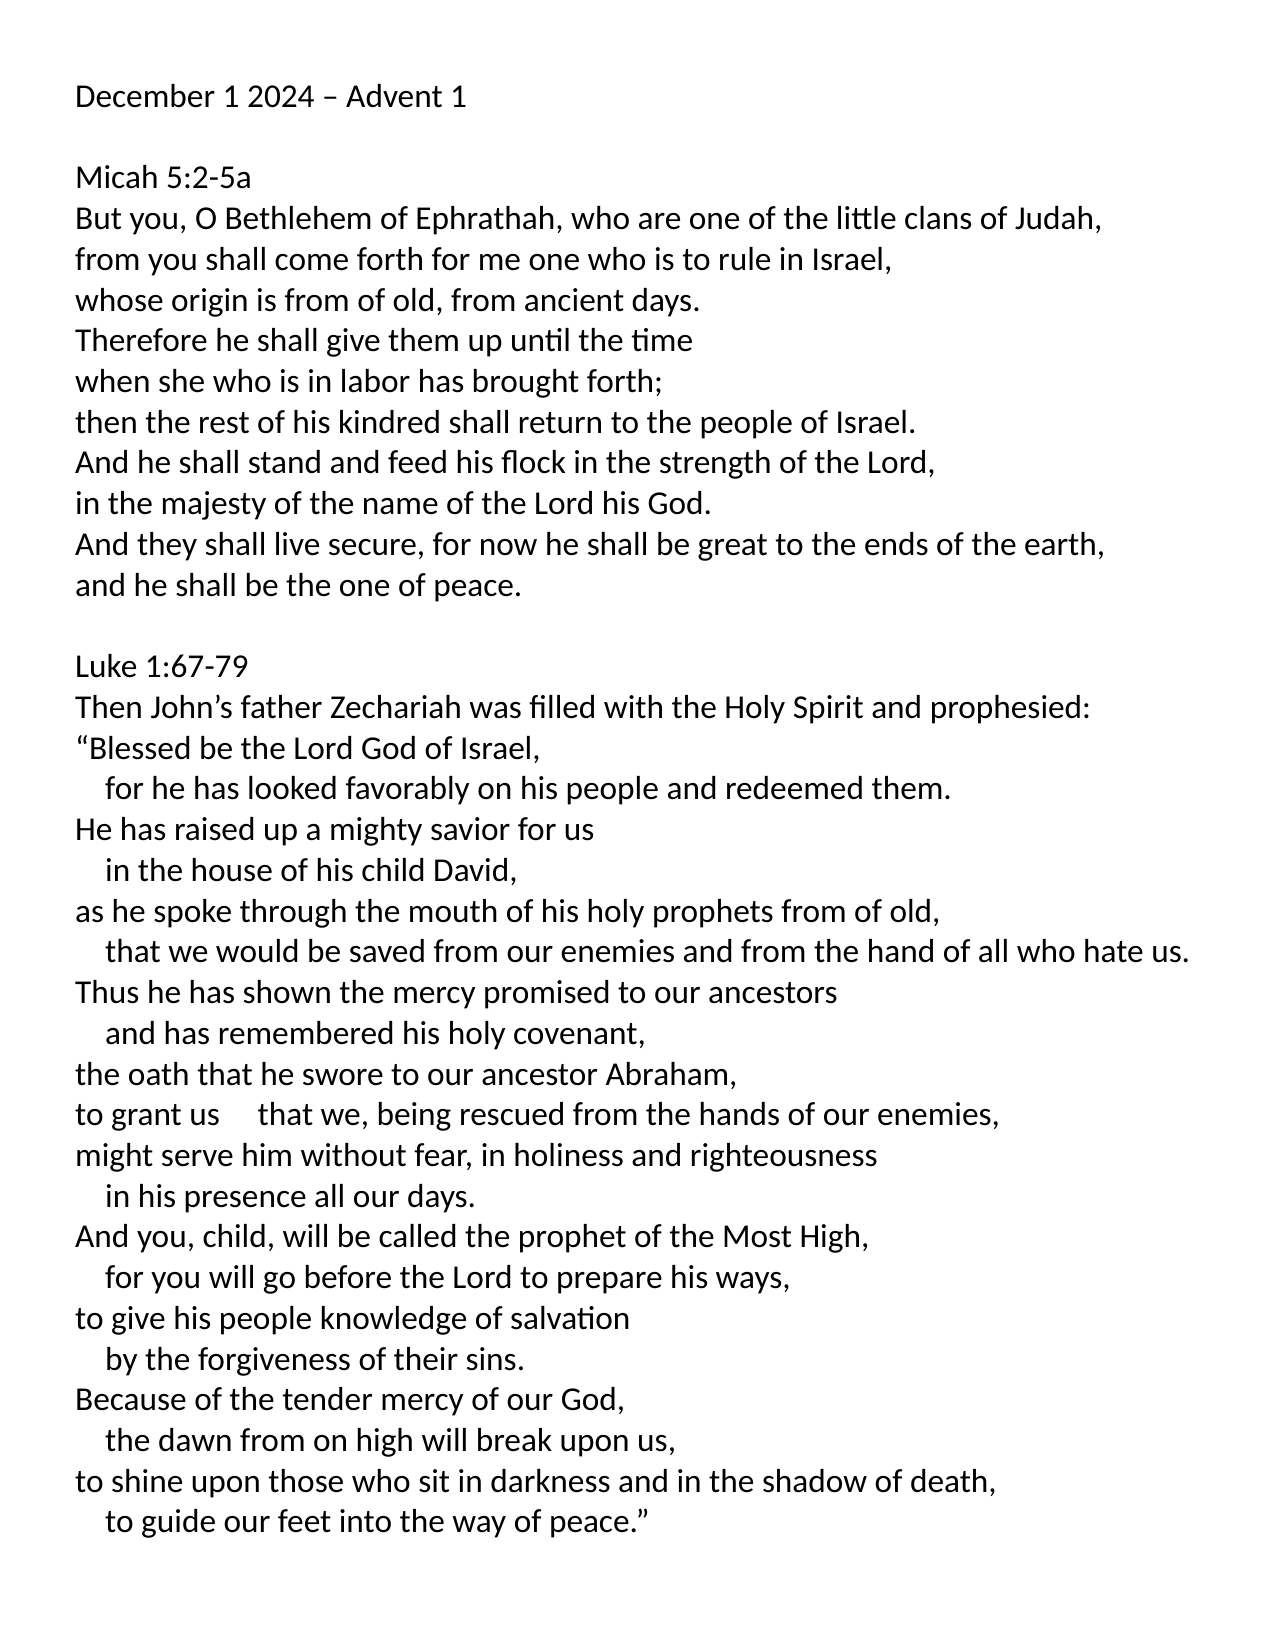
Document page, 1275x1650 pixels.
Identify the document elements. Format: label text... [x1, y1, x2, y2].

text in the majesty of the name of the Lord his God. [75, 482, 1200, 523]
text to shine upon those who sit in darkness and in the shadow of death, [75, 1460, 1200, 1501]
text in the house of his child David, [75, 849, 1200, 889]
text And you, child, will be called the prophet of the Most High, [75, 1215, 1200, 1256]
text might serve him without fear, in holiness and righteousness [75, 1134, 1200, 1175]
text and has remembered his holy covenant, [75, 1012, 1200, 1052]
text by the forgiveness of their sins. [75, 1338, 1200, 1378]
text And they shall live secure, for now he shall be great to the ends of the earth, [75, 523, 1200, 564]
text in his presence all our days. [75, 1175, 1200, 1215]
text But you, O Bethlehem of Ephrathah, who are one of the little clans of Judah, [75, 197, 1200, 238]
text the oath that he swore to our ancestor Abraham, [75, 1052, 1200, 1093]
text to grant us that we, being rescued from the hands of our enemies, [75, 1093, 1200, 1134]
text for he has looked favorably on his people and redeemed them. [75, 767, 1200, 808]
text then the rest of his kindred shall return to the people of Israel. [75, 401, 1200, 442]
text And he shall stand and feed his flock in the strength of the Lord, [75, 442, 1200, 482]
text December 1 2024 – Advent 1 [75, 75, 1200, 116]
text for you will go before the Lord to prepare his ways, [75, 1256, 1200, 1297]
text Micah 5:2-5a [75, 156, 1200, 197]
text Therefore he shall give them up until the time [75, 319, 1200, 360]
text when she who is in labor has brought forth; [75, 360, 1200, 401]
text whose origin is from of old, from ancient days. [75, 279, 1200, 319]
text as he spoke through the mouth of his holy prophets from of old, [75, 889, 1200, 930]
text the dawn from on high will break upon us, [75, 1419, 1200, 1460]
text Because of the tender mercy of our God, [75, 1378, 1200, 1419]
text Luke 1:67-79 [75, 645, 1200, 686]
text “Blessed be the Lord God of Israel, [75, 727, 1200, 767]
text from you shall come forth for me one who is to rule in Israel, [75, 238, 1200, 279]
text He has raised up a mighty savior for us [75, 808, 1200, 849]
text Thus he has shown the mercy promised to our ancestors [75, 971, 1200, 1012]
text to guide our feet into the way of peace.” [75, 1501, 1200, 1541]
text to give his people knowledge of salvation [75, 1297, 1200, 1338]
text Then John’s father Zechariah was filled with the Holy Spirit and prophesied: [75, 686, 1200, 727]
text that we would be saved from our enemies and from the hand of all who hate us. [75, 930, 1200, 971]
text and he shall be the one of peace. [75, 564, 1200, 604]
